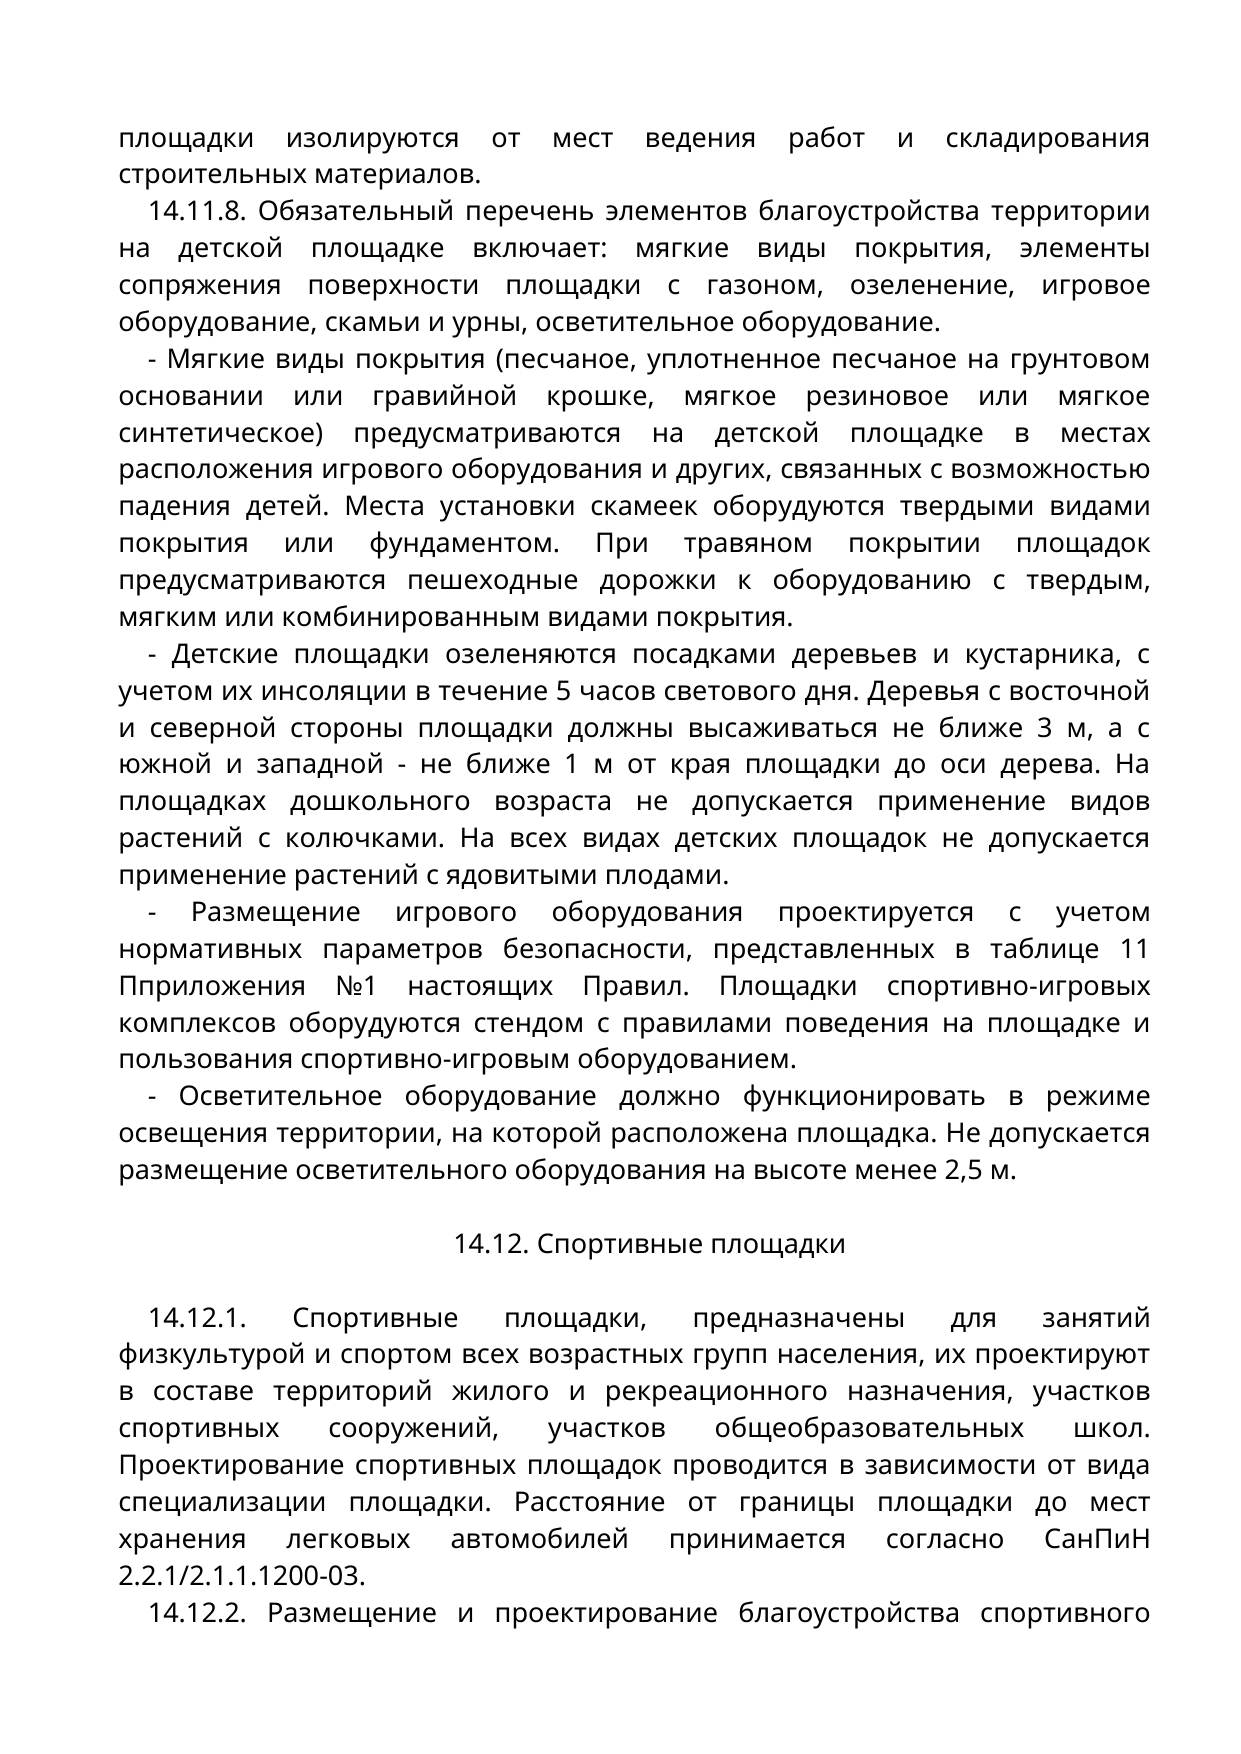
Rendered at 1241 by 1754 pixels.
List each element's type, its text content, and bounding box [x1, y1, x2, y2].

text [118, 118, 1152, 192]
text 14.11.8. Обязательный перечень элементов благоустройства территории на детской площадке включает: мягкие виды покрытия, элементы сопряжения поверхности площадки с газоном, озеленение, игровое оборудование, скамьи и урны, осветительное оборудование. [118, 192, 1152, 339]
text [118, 1593, 1152, 1630]
text - Детские площадки озеленяются посадками деревьев и кустарника, с учетом их инсоляции в течение 5 часов светового дня. Деревья с восточной и северной стороны площадки должны высаживаться не ближе 3 м, а с южной и западной - не ближе 1 м от края площадки до оси дерева. На площадках дошкольного возраста не допускается применение видов растений с колючками. На всех видах детских площадок не допускается применение растений с ядовитыми плодами. [118, 634, 1152, 892]
text - Осветительное оборудование должно функционировать в режиме освещения территории, на которой расположена площадка. Не допускается размещение осветительного оборудования на высоте менее 2,5 м. [118, 1077, 1152, 1187]
text - Размещение игрового оборудования проектируется с учетом нормативных параметров безопасности, представленных в таблице 11 Пприложения №1 настоящих Правил. Площадки спортивно-игровых комплексов оборудуются стендом с правилами поведения на площадке и пользования спортивно-игровым оборудованием. [118, 892, 1152, 1077]
text 14.12. Спортивные площадки [118, 1224, 1152, 1261]
text 14.12.1. Спортивные площадки, предназначены для занятий физкультурой и спортом всех возрастных групп населения, их проектируют в составе территорий жилого и рекреационного назначения, участков спортивных сооружений, участков общеобразовательных школ. Проектирование спортивных площадок проводится в зависимости от вида специализации площадки. Расстояние от границы площадки до мест хранения легковых автомобилей принимается согласно СанПиН 2.2.1/2.1.1.1200-03. [118, 1298, 1152, 1593]
text - Мягкие виды покрытия (песчаное, уплотненное песчаное на грунтовом основании или гравийной крошке, мягкое резиновое или мягкое синтетическое) предусматриваются на детской площадке в местах расположения игрового оборудования и других, связанных с возможностью падения детей. Места установки скамеек оборудуются твердыми видами покрытия или фундаментом. При травяном покрытии площадок предусматриваются пешеходные дорожки к оборудованию с твердым, мягким или комбинированным видами покрытия. [118, 339, 1152, 634]
